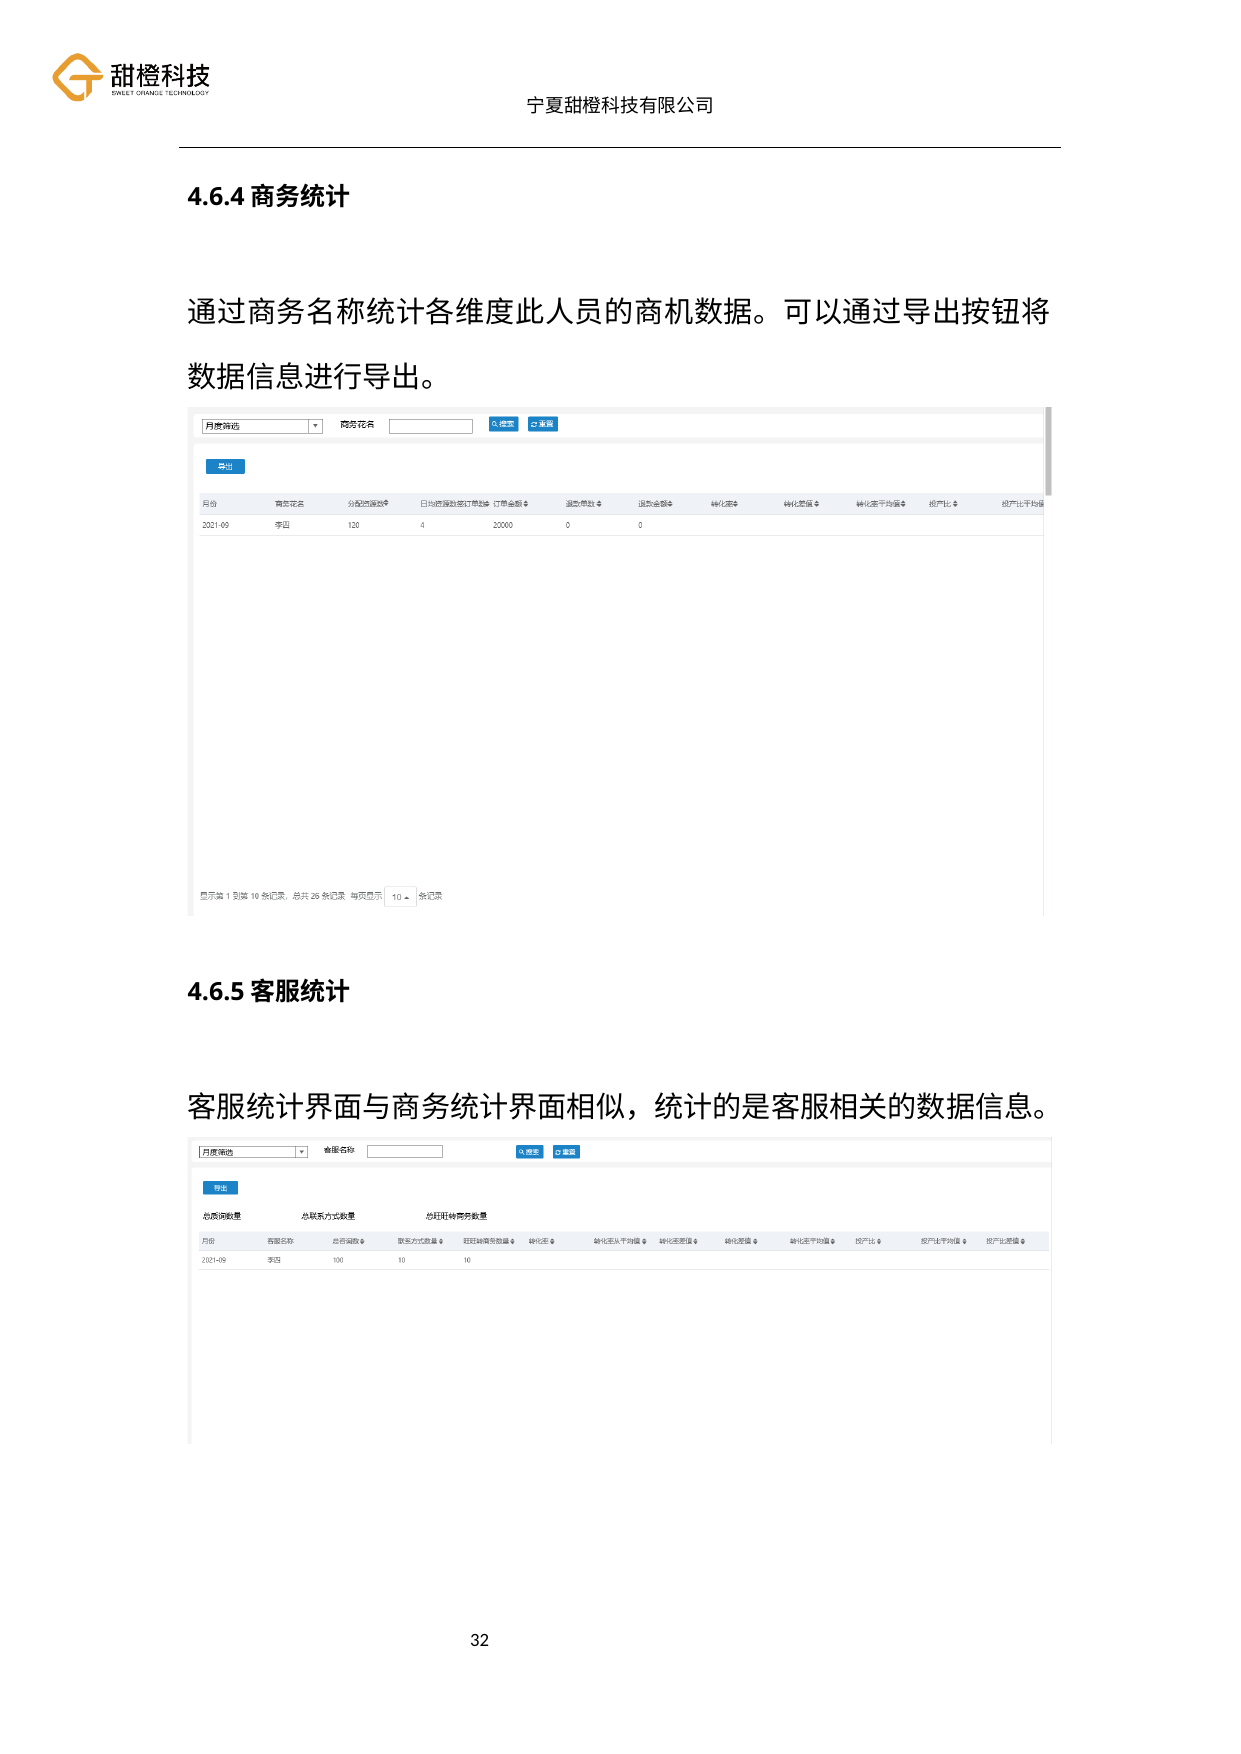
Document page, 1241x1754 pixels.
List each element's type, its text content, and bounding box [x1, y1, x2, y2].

picture [52, 53, 212, 109]
subtitle 4.6.4商务统计 [187, 162, 1053, 227]
picture [187, 407, 1053, 916]
subtitle 4.6.5客服统计 [187, 957, 1053, 1022]
text 通过商务名称统计各维度此人员的商机数据。可以通过导出按钮将数据信息进行导出。 [187, 277, 1053, 407]
picture [187, 1137, 1053, 1444]
text 客服统计界面与商务统计界面相似，统计的是客服相关的数据信息。 [187, 1072, 1053, 1137]
